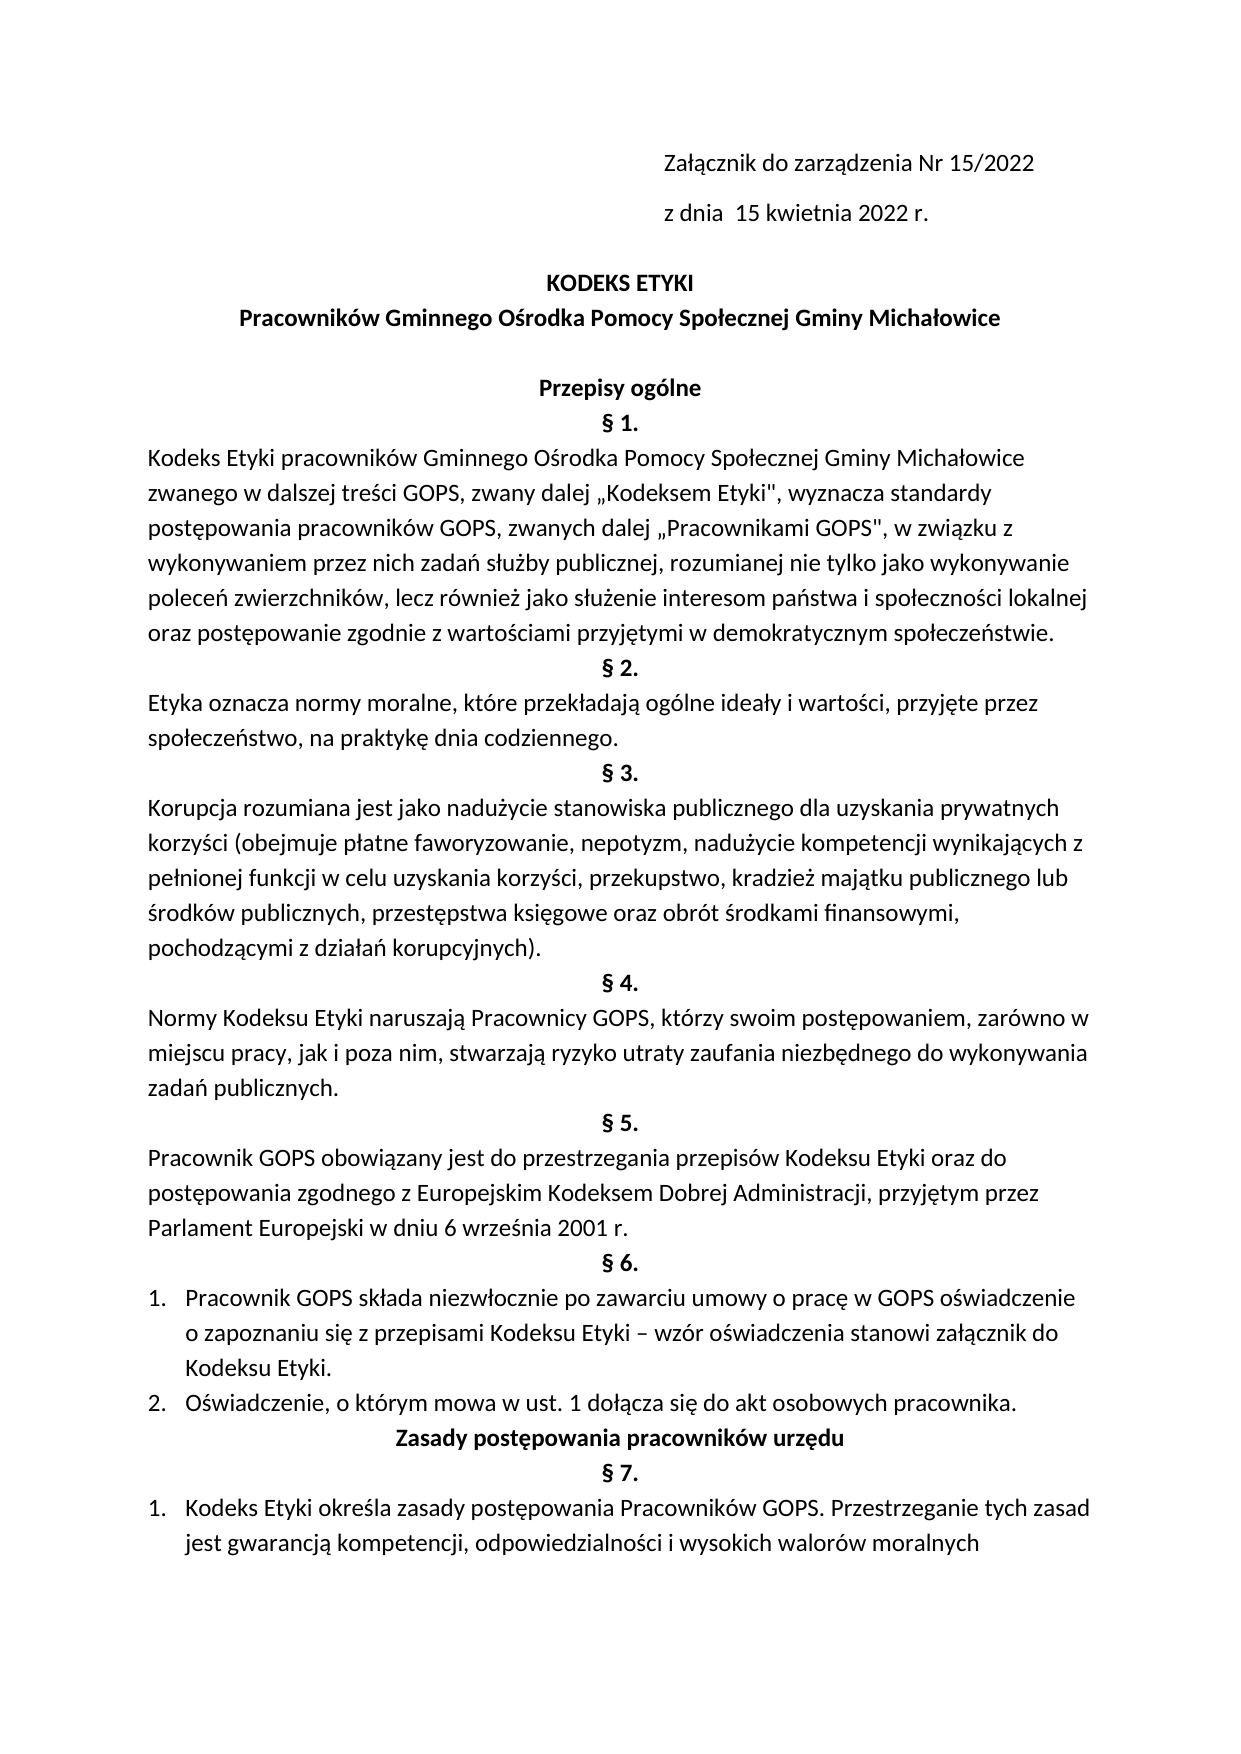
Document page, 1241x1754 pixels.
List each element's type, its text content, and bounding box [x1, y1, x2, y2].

text Normy Kodeksu Etyki naruszają Pracownicy GOPS, którzy swoim postępowaniem, zarówno w miejscu pracy, jak i poza nim, stwarzają ryzyko utraty zaufania niezbędnego do wykonywania zadań publicznych. [148, 1002, 1093, 1103]
text Zasady postępowania pracowników urzędu [148, 1422, 1093, 1453]
text § 6. [148, 1247, 1093, 1278]
text § 1. [148, 407, 1093, 438]
text Pracownik GOPS obowiązany jest do przestrzegania przepisów Kodeksu Etyki oraz do postępowania zgodnego z Europejskim Kodeksem Dobrej Administracji, przyjętym przez Parlament Europejski w dniu 6 września 2001 r. [148, 1142, 1093, 1243]
text § 5. [148, 1107, 1093, 1138]
text Pracowników Gminnego Ośrodka Pomocy Społecznej Gminy Michałowice [148, 302, 1093, 333]
text § 4. [148, 967, 1093, 998]
text Przepisy ogólne [148, 372, 1093, 403]
list Pracownik GOPS składa niezwłocznie po zawarciu umowy o pracę w GOPS oświadczenie o zapoznaniu się z przepisami Kodeksu Etyki – wzór oświadczenia stanowi załącznik do Kodeksu Etyki. [148, 1282, 1093, 1383]
text Etyka oznacza normy moralne, które przekładają ogólne ideały i wartości, przyjęte przez społeczeństwo, na praktykę dnia codziennego. [148, 687, 1093, 753]
text Kodeks Etyki pracowników Gminnego Ośrodka Pomocy Społecznej Gminy Michałowice zwanego w dalszej treści GOPS, zwany dalej „Kodeksem Etyki", wyznacza standardy postępowania pracowników GOPS, zwanych dalej „Pracownikami GOPS", w związku z wykonywaniem przez nich zadań służby publicznej, rozumianej nie tylko jako wykonywanie poleceń zwierzchników, lecz również jako służenie interesom państwa i społeczności lokalnej oraz postępowanie zgodnie z wartościami przyjętymi w demokratycznym społeczeństwie. [148, 442, 1093, 648]
text Korupcja rozumiana jest jako nadużycie stanowiska publicznego dla uzyskania prywatnych korzyści (obejmuje płatne faworyzowanie, nepotyzm, nadużycie kompetencji wynikających z pełnionej funkcji w celu uzyskania korzyści, przekupstwo, kradzież majątku publicznego lub środków publicznych, przestępstwa księgowe oraz obrót środkami finansowymi, pochodzącymi z działań korupcyjnych). [148, 792, 1093, 963]
text Załącznik do zarządzenia Nr 15/2022 [590, 148, 1093, 178]
list Oświadczenie, o którym mowa w ust. 1 dołącza się do akt osobowych pracownika. [148, 1387, 1093, 1418]
text § 7. [148, 1457, 1093, 1488]
text § 3. [148, 757, 1093, 788]
text z dnia 15 kwietnia 2022 r. [590, 197, 1093, 228]
text § 2. [148, 652, 1093, 683]
text KODEKS ETYKI [148, 267, 1093, 298]
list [148, 1492, 1093, 1558]
